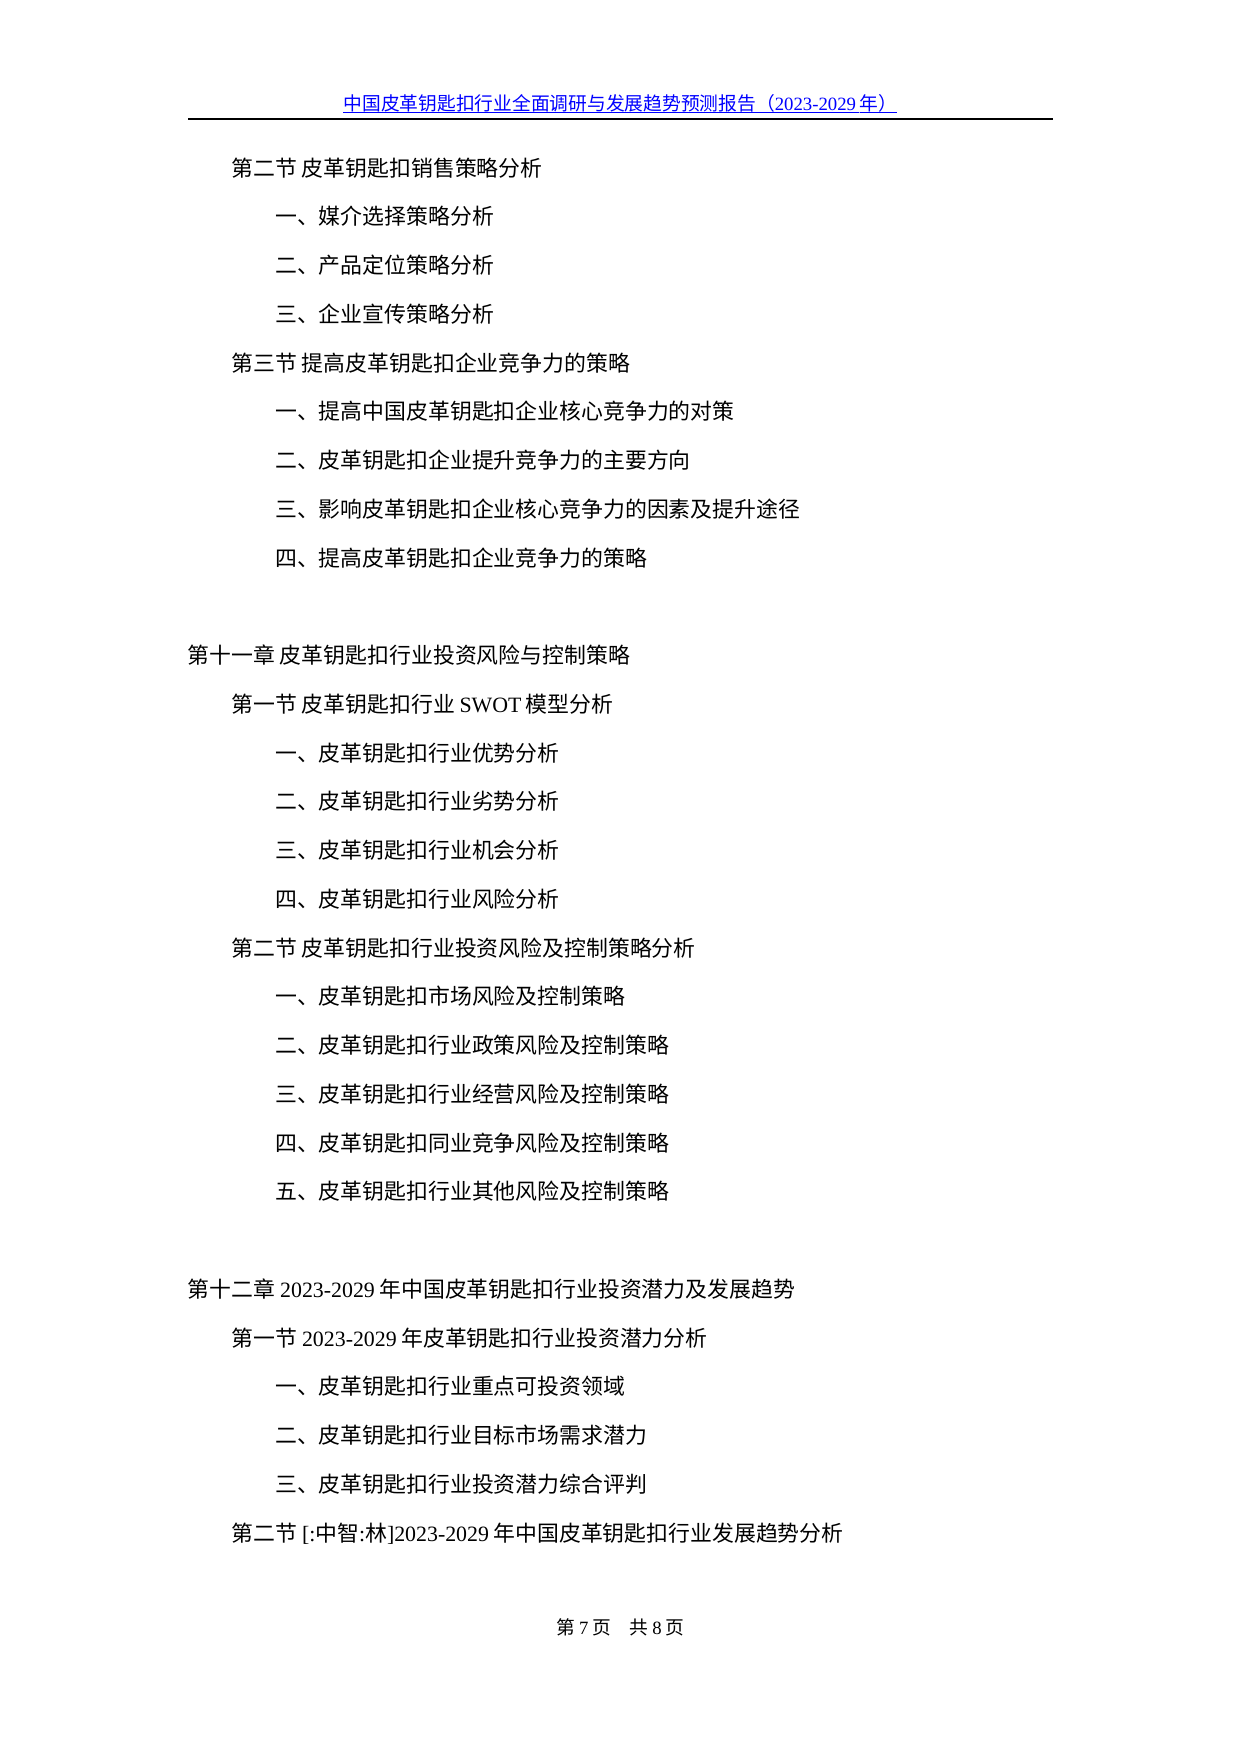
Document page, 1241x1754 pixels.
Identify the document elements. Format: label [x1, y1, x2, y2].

text [187, 150, 1053, 1548]
